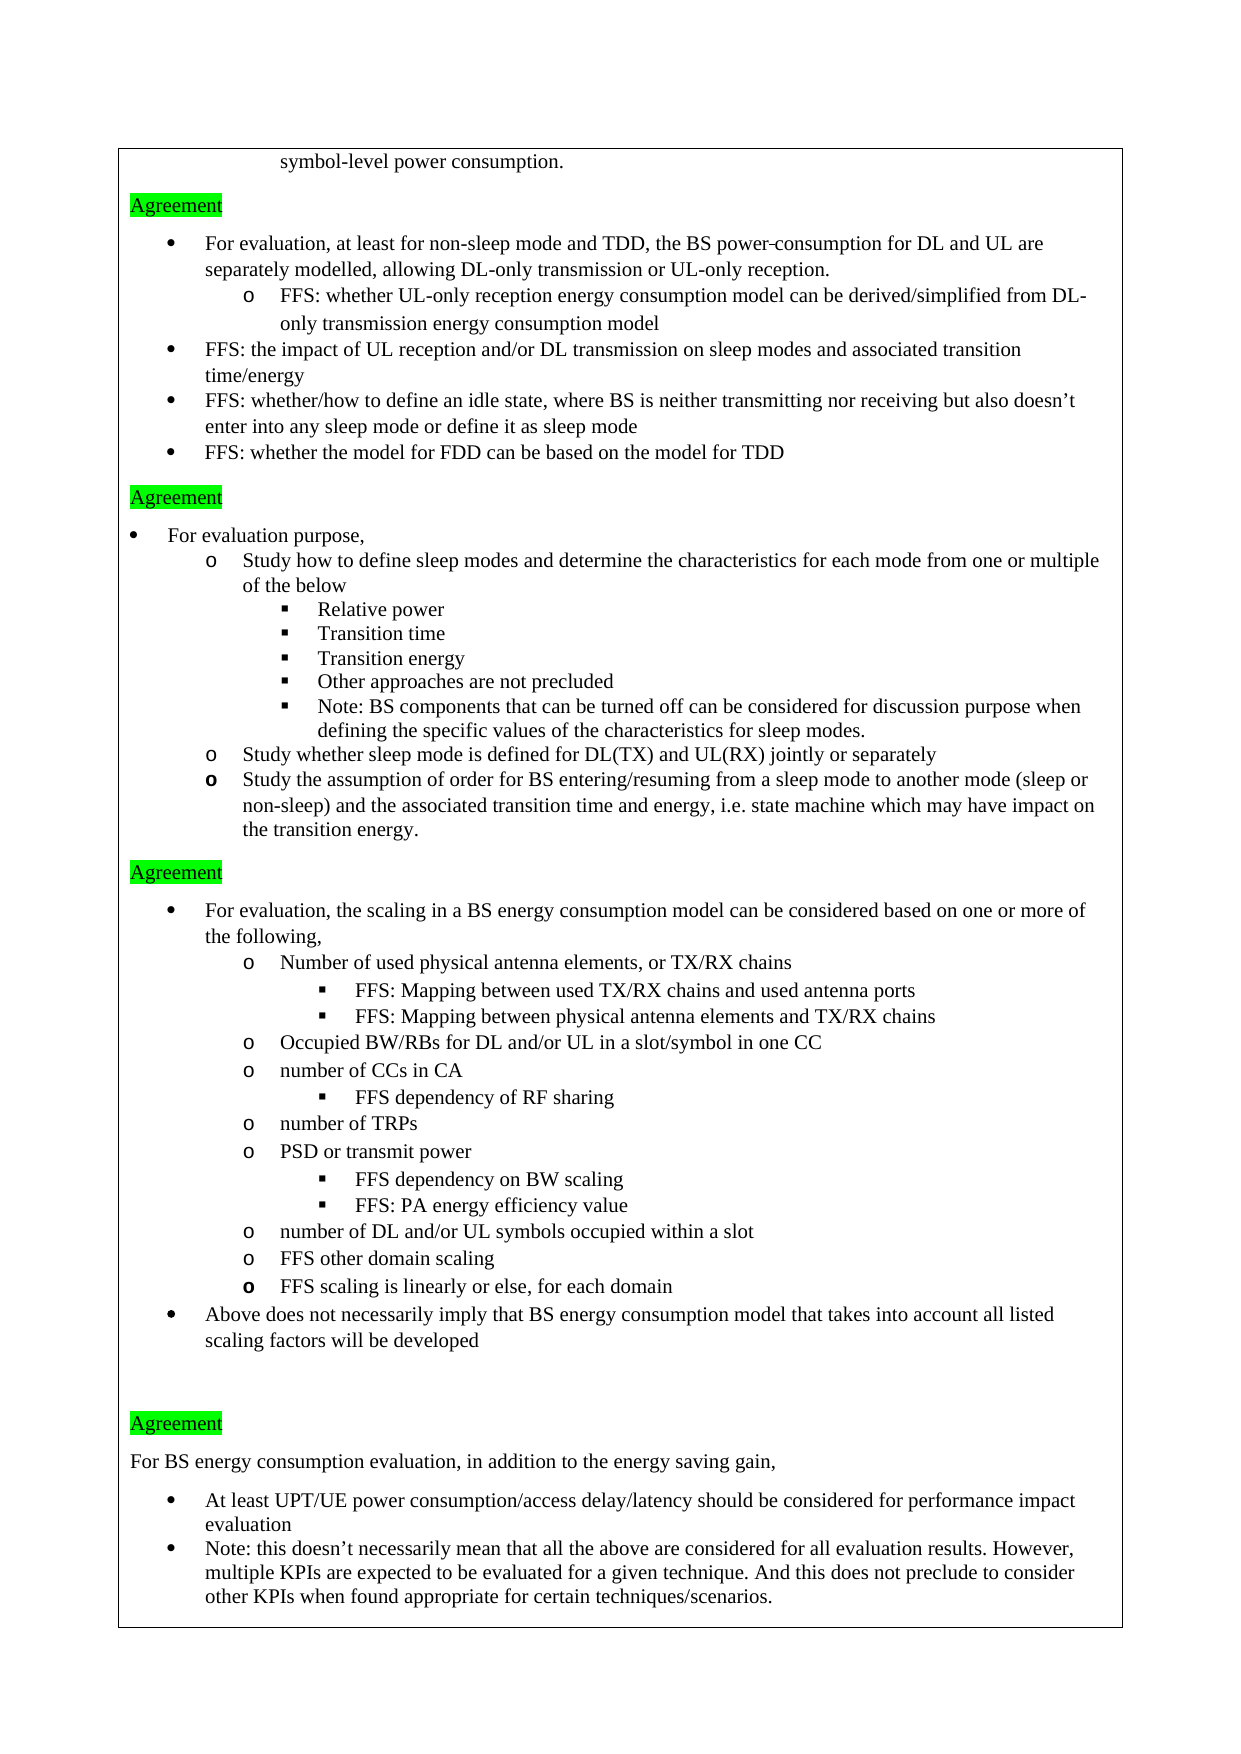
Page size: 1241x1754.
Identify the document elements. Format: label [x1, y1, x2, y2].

table_header [119, 149, 1122, 1627]
